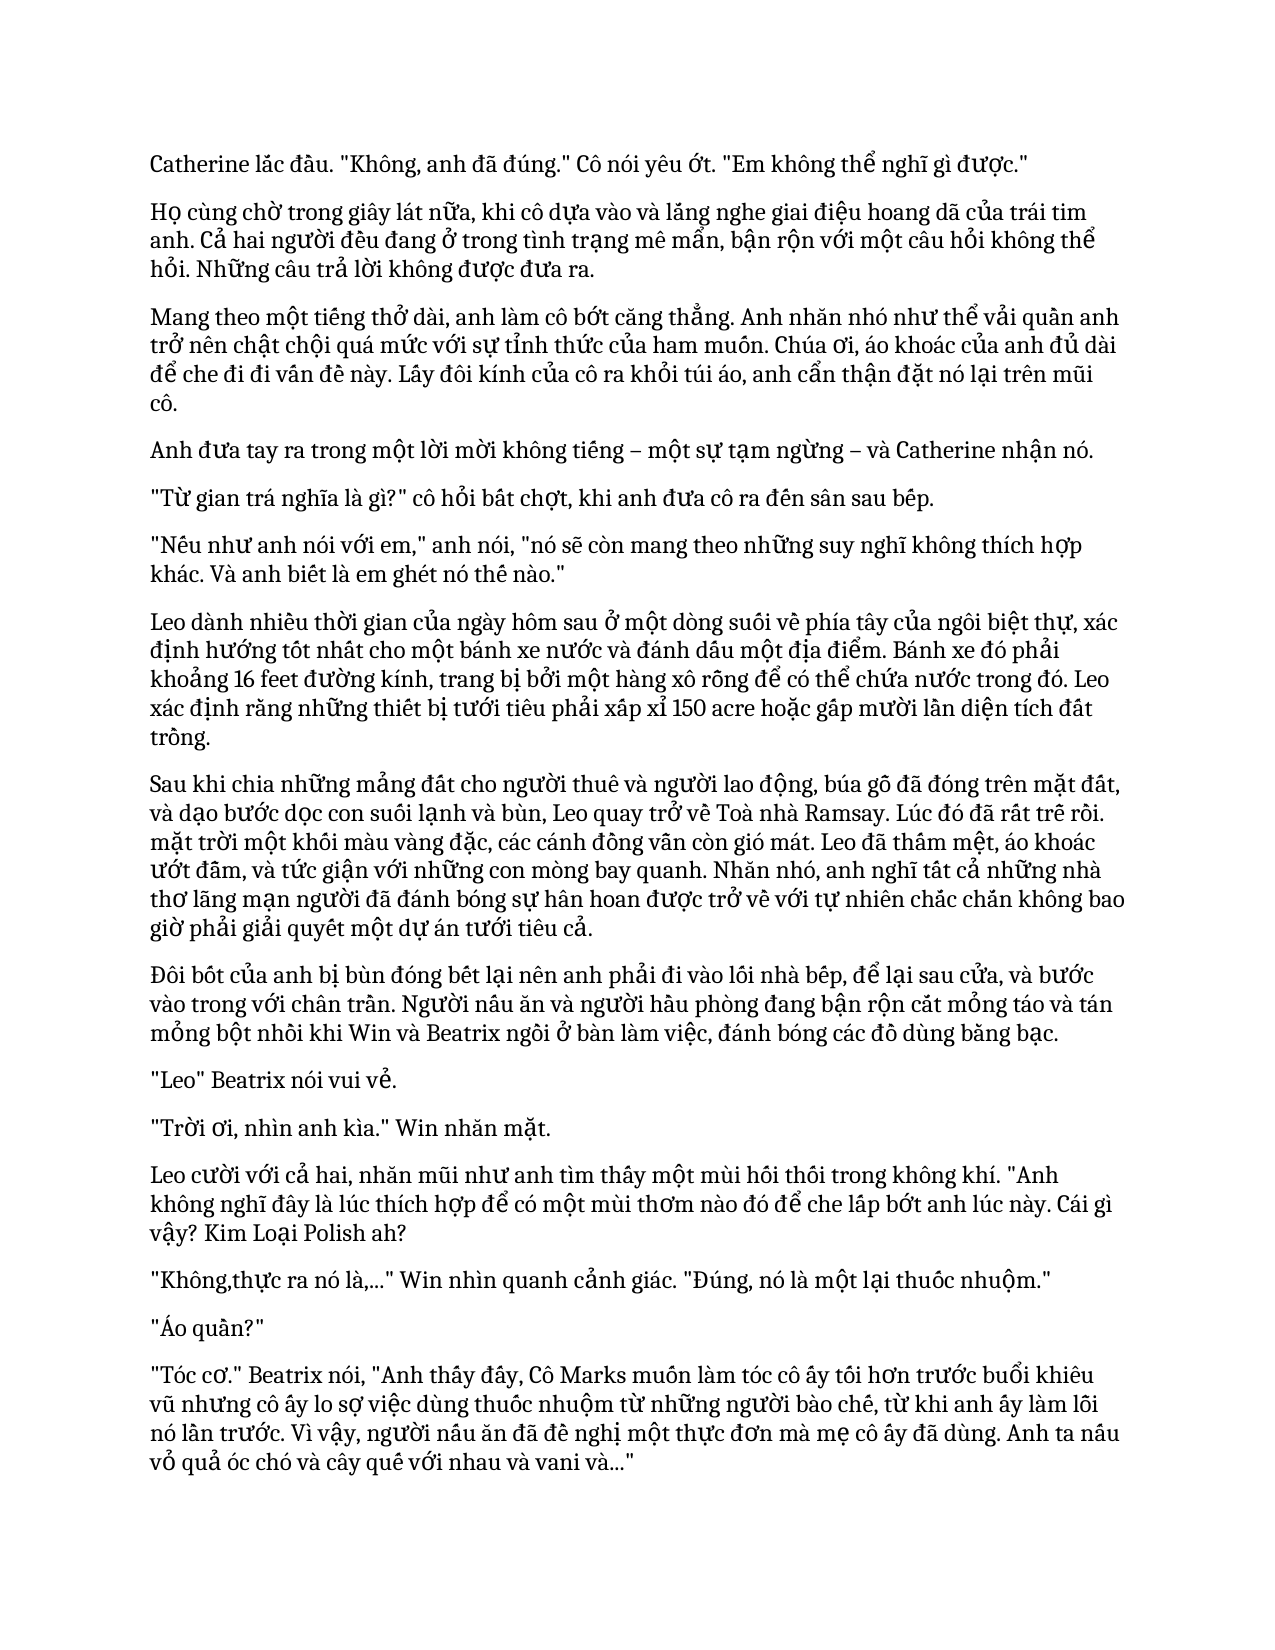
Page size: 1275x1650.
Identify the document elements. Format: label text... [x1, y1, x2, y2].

text Sau khi chia những mảng đất cho người thuê và người lao động, búa gỗ đã đóng trên mặt đất, và dạo bước dọc con suối lạnh và bùn, Leo quay trở về Toà nhà Ramsay. Lúc đó đã rất trễ rồi. mặt trời một khối màu vàng đặc, các cánh đồng vẫn còn gió mát. Leo đã thấm mệt, áo khoác ướt đẫm, và tức giận với những con mòng bay quanh. Nhăn nhó, anh nghĩ tất cả những nhà thơ lãng mạn người đã đánh bóng sự hân hoan được trở về với tự nhiên chắc chắn không bao giờ phải giải quyết một dự án tưới tiêu cả. [150, 770, 1125, 942]
text "Tóc cơ." Beatrix nói, "Anh thấy đấy, Cô Marks muốn làm tóc cô ấy tối hơn trước buổi khiêu vũ nhưng cô ấy lo sợ việc dùng thuốc nhuộm từ những người bào chế, từ khi anh ấy làm lỗi nó lần trước. Vì vậy, người nấu ăn đã đề nghị một thực đơn mà mẹ cô ấy đã dùng. Anh ta nấu vỏ quả óc chó và cây quế với nhau và vani và..." [150, 1361, 1125, 1476]
text "Trời ơi, nhìn anh kìa." Win nhăn mặt. [150, 1114, 1125, 1142]
text "Áo quần?" [150, 1314, 1125, 1342]
text Catherine lắc đầu. "Không, anh đã đúng." Cô nói yêu ớt. "Em không thể nghĩ gì được." [150, 150, 1125, 179]
text Mang theo một tiếng thở dài, anh làm cô bớt căng thẳng. Anh nhăn nhó như thể vải quần anh trở nên chật chội quá mức với sự tỉnh thức của ham muốn. Chúa ơi, áo khoác của anh đủ dài để che đi đi vấn đề này. Lấy đôi kính của cô ra khỏi túi áo, anh cẩn thận đặt nó lại trên mũi cô. [150, 302, 1125, 417]
text "Không,thực ra nó là,..." Win nhìn quanh cảnh giác. "Đúng, nó là một lại thuốc nhuộm." [150, 1266, 1125, 1295]
text Họ cùng chờ trong giây lát nữa, khi cô dựa vào và lắng nghe giai điệu hoang dã của trái tim anh. Cả hai người đều đang ở trong tình trạng mê mẩn, bận rộn với một câu hỏi không thể hỏi. Những câu trả lời không được đưa ra. [150, 197, 1125, 284]
text "Nếu như anh nói với em," anh nói, "nó sẽ còn mang theo những suy nghĩ không thích hợp khác. Và anh biết là em ghét nó thế nào." [150, 531, 1125, 589]
text "Leo" Beatrix nói vui vẻ. [150, 1066, 1125, 1095]
text Leo dành nhiều thời gian của ngày hôm sau ở một dòng suối về phía tây của ngôi biệt thự, xác định hướng tốt nhất cho một bánh xe nước và đánh dấu một địa điểm. Bánh xe đó phải khoảng 16 feet đường kính, trang bị bởi một hàng xô rỗng để có thể chứa nước trong đó. Leo xác định rằng những thiết bị tưới tiêu phải xấp xỉ 150 acre hoặc gấp mười lần diện tích đất trồng. [150, 607, 1125, 751]
text Leo cười với cả hai, nhăn mũi như anh tìm thấy một mùi hối thối trong không khí. "Anh không nghĩ đây là lúc thích hợp để có một mùi thơm nào đó để che lấp bớt anh lúc này. Cái gì vậy? Kim Loại Polish ah? [150, 1161, 1125, 1247]
text Đôi bốt của anh bị bùn đóng bết lại nên anh phải đi vào lối nhà bếp, để lại sau cửa, và bước vào trong với chân trần. Người nấu ăn và người hầu phòng đang bận rộn cắt mỏng táo và tán mỏng bột nhồi khi Win và Beatrix ngồi ở bàn làm việc, đánh bóng các đồ dùng bằng bạc. [150, 961, 1125, 1047]
text Anh đưa tay ra trong một lời mời không tiếng – một sự tạm ngừng – và Catherine nhận nó. [150, 436, 1125, 465]
text "Từ gian trá nghĩa là gì?" cô hỏi bất chợt, khi anh đưa cô ra đến sân sau bếp. [150, 484, 1125, 512]
